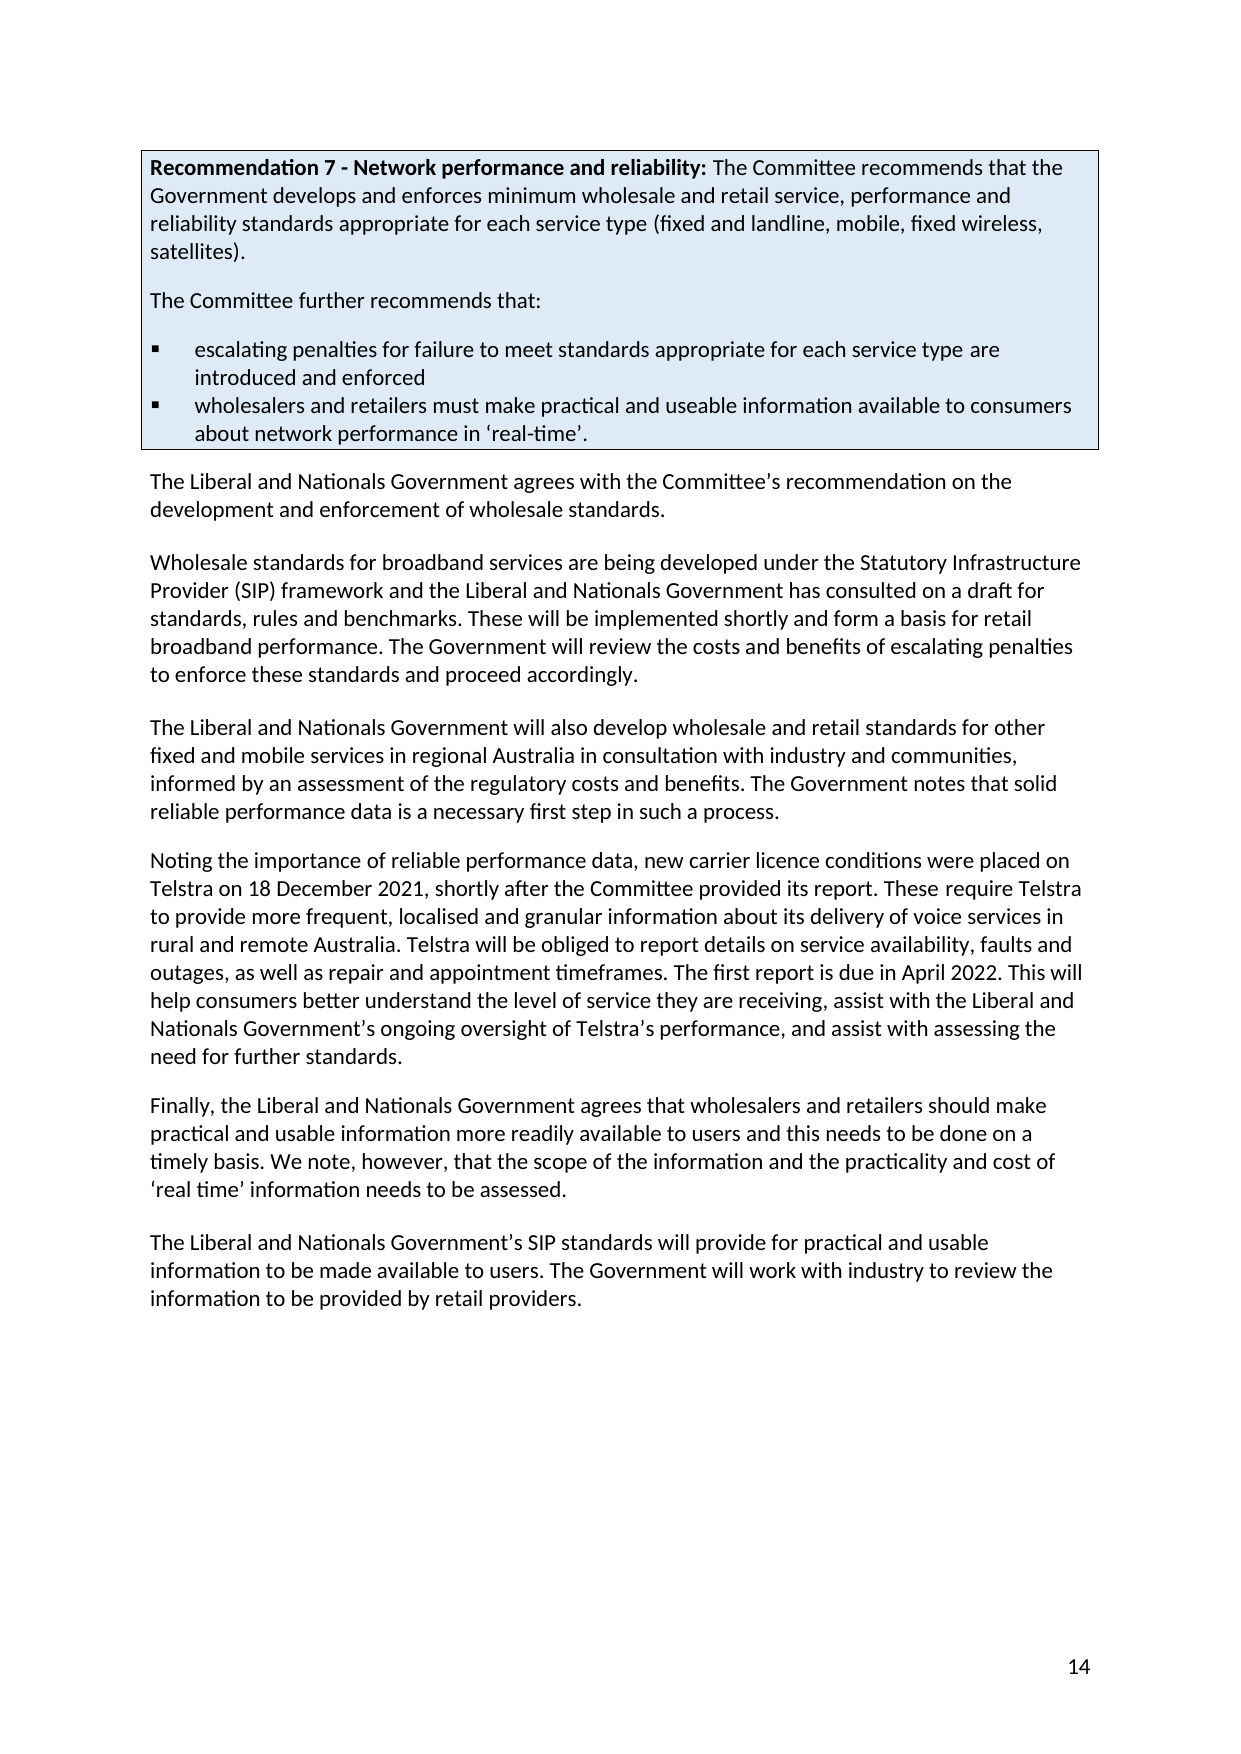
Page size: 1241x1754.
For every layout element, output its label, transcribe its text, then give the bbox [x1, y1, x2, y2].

text The Liberal and Nationals Government’s SIP standards will provide for practical and usable information to be made available to users. The Government will work with industry to review the information to be provided by retail providers. [150, 1228, 1090, 1312]
text The Committee further recommends that: [142, 283, 1098, 314]
list wholesalers and retailers must make practical and useable information available to consumers about network performance in ‘real-time’. [142, 388, 1098, 449]
list escalating penalties for failure to meet standards appropriate for each service type are introduced and enforced [142, 332, 1098, 388]
text Wholesale standards for broadband services are being developed under the Statutory Infrastructure Provider (SIP) framework and the Liberal and Nationals Government has consulted on a draft for standards, rules and benchmarks. These will be implemented shortly and form a basis for retail broadband performance. The Government will review the costs and benefits of escalating penalties to enforce these standards and proceed accordingly. [150, 548, 1090, 688]
text The Liberal and Nationals Government will also develop wholesale and retail standards for other fixed and mobile services in regional Australia in consultation with industry and communities, informed by an assessment of the regulatory costs and benefits. The Government notes that solid reliable performance data is a necessary first step in such a process. [150, 713, 1090, 825]
text Recommendation 7 - Network performance and reliability: The Committee recommends that the Government develops and enforces minimum wholesale and retail service, performance and reliability standards appropriate for each service type (fixed and landline, mobile, fixed wireless, satellites). [142, 151, 1098, 265]
text Finally, the Liberal and Nationals Government agrees that wholesalers and retailers should make practical and usable information more readily available to users and this needs to be done on a timely basis. We note, however, that the scope of the information and the practicality and cost of ‘real time’ information needs to be assessed. [150, 1091, 1090, 1203]
text Noting the importance of reliable performance data, new carrier licence conditions were placed on Telstra on 18 December 2021, shortly after the Committee provided its report. These require Telstra to provide more frequent, localised and granular information about its delivery of voice services in rural and remote Australia. Telstra will be obliged to report details on service availability, faults and outages, as well as repair and appointment timeframes. The first report is due in April 2022. This will help consumers better understand the level of service they are receiving, assist with the Liberal and Nationals Government’s ongoing oversight of Telstra’s performance, and assist with assessing the need for further standards. [150, 846, 1090, 1070]
text The Liberal and Nationals Government agrees with the Committee’s recommendation on the development and enforcement of wholesale standards. [150, 467, 1090, 523]
